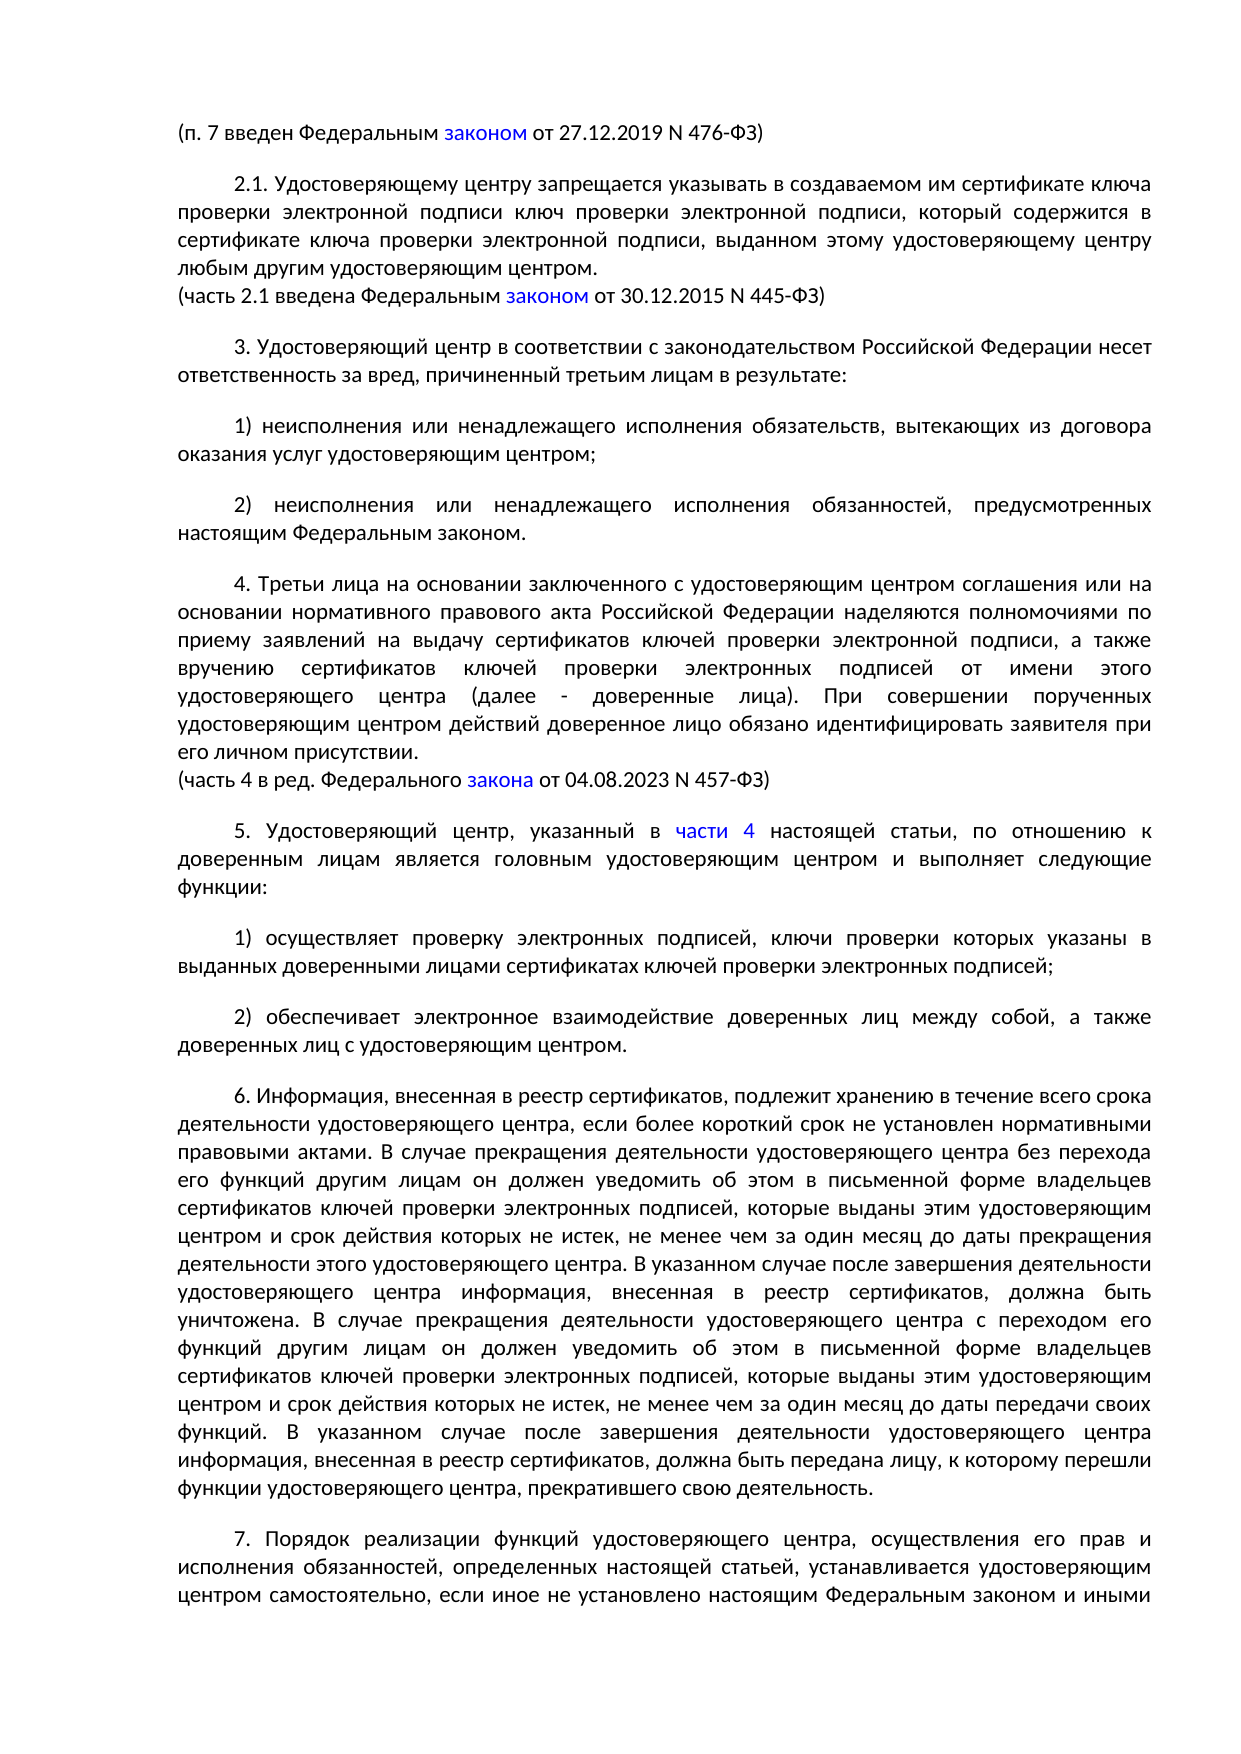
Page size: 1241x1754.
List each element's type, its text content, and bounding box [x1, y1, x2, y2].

text (часть 2.1 введена Федеральным законом от 30.12.2015 N 445-ФЗ) [177, 281, 1152, 309]
text (часть 4 в ред. Федерального закона от 04.08.2023 N 457-ФЗ) [177, 765, 1152, 793]
text 1) осуществляет проверку электронных подписей, ключи проверки которых указаны в выданных доверенными лицами сертификатах ключей проверки электронных подписей; [177, 923, 1152, 979]
text 2) обеспечивает электронное взаимодействие доверенных лиц между собой, а также доверенных лиц с удостоверяющим центром. [177, 1002, 1152, 1058]
text 5. Удостоверяющий центр, указанный в части 4 настоящей статьи, по отношению к доверенным лицам является головным удостоверяющим центром и выполняет следующие функции: [177, 816, 1152, 900]
text 1) неисполнения или ненадлежащего исполнения обязательств, вытекающих из договора оказания услуг удостоверяющим центром; [177, 411, 1152, 467]
text 2) неисполнения или ненадлежащего исполнения обязанностей, предусмотренных настоящим Федеральным законом. [177, 490, 1152, 546]
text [177, 1524, 1152, 1608]
text 3. Удостоверяющий центр в соответствии с законодательством Российской Федерации несет ответственность за вред, причиненный третьим лицам в результате: [177, 332, 1152, 388]
text 4. Третьи лица на основании заключенного с удостоверяющим центром соглашения или на основании нормативного правового акта Российской Федерации наделяются полномочиями по приему заявлений на выдачу сертификатов ключей проверки электронной подписи, а также вручению сертификатов ключей проверки электронных подписей от имени этого удостоверяющего центра (далее - доверенные лица). При совершении порученных удостоверяющим центром действий доверенное лицо обязано идентифицировать заявителя при его личном присутствии. [177, 569, 1152, 765]
text 2.1. Удостоверяющему центру запрещается указывать в создаваемом им сертификате ключа проверки электронной подписи ключ проверки электронной подписи, который содержится в сертификате ключа проверки электронной подписи, выданном этому удостоверяющему центру любым другим удостоверяющим центром. [177, 169, 1152, 281]
text 6. Информация, внесенная в реестр сертификатов, подлежит хранению в течение всего срока деятельности удостоверяющего центра, если более короткий срок не установлен нормативными правовыми актами. В случае прекращения деятельности удостоверяющего центра без перехода его функций другим лицам он должен уведомить об этом в письменной форме владельцев сертификатов ключей проверки электронных подписей, которые выданы этим удостоверяющим центром и срок действия которых не истек, не менее чем за один месяц до даты прекращения деятельности этого удостоверяющего центра. В указанном случае после завершения деятельности удостоверяющего центра информация, внесенная в реестр сертификатов, должна быть уничтожена. В случае прекращения деятельности удостоверяющего центра с переходом его функций другим лицам он должен уведомить об этом в письменной форме владельцев сертификатов ключей проверки электронных подписей, которые выданы этим удостоверяющим центром и срок действия которых не истек, не менее чем за один месяц до даты передачи своих функций. В указанном случае после завершения деятельности удостоверяющего центра информация, внесенная в реестр сертификатов, должна быть передана лицу, к которому перешли функции удостоверяющего центра, прекратившего свою деятельность. [177, 1081, 1152, 1501]
text (п. 7 введен Федеральным законом от 27.12.2019 N 476-ФЗ) [177, 118, 1152, 146]
